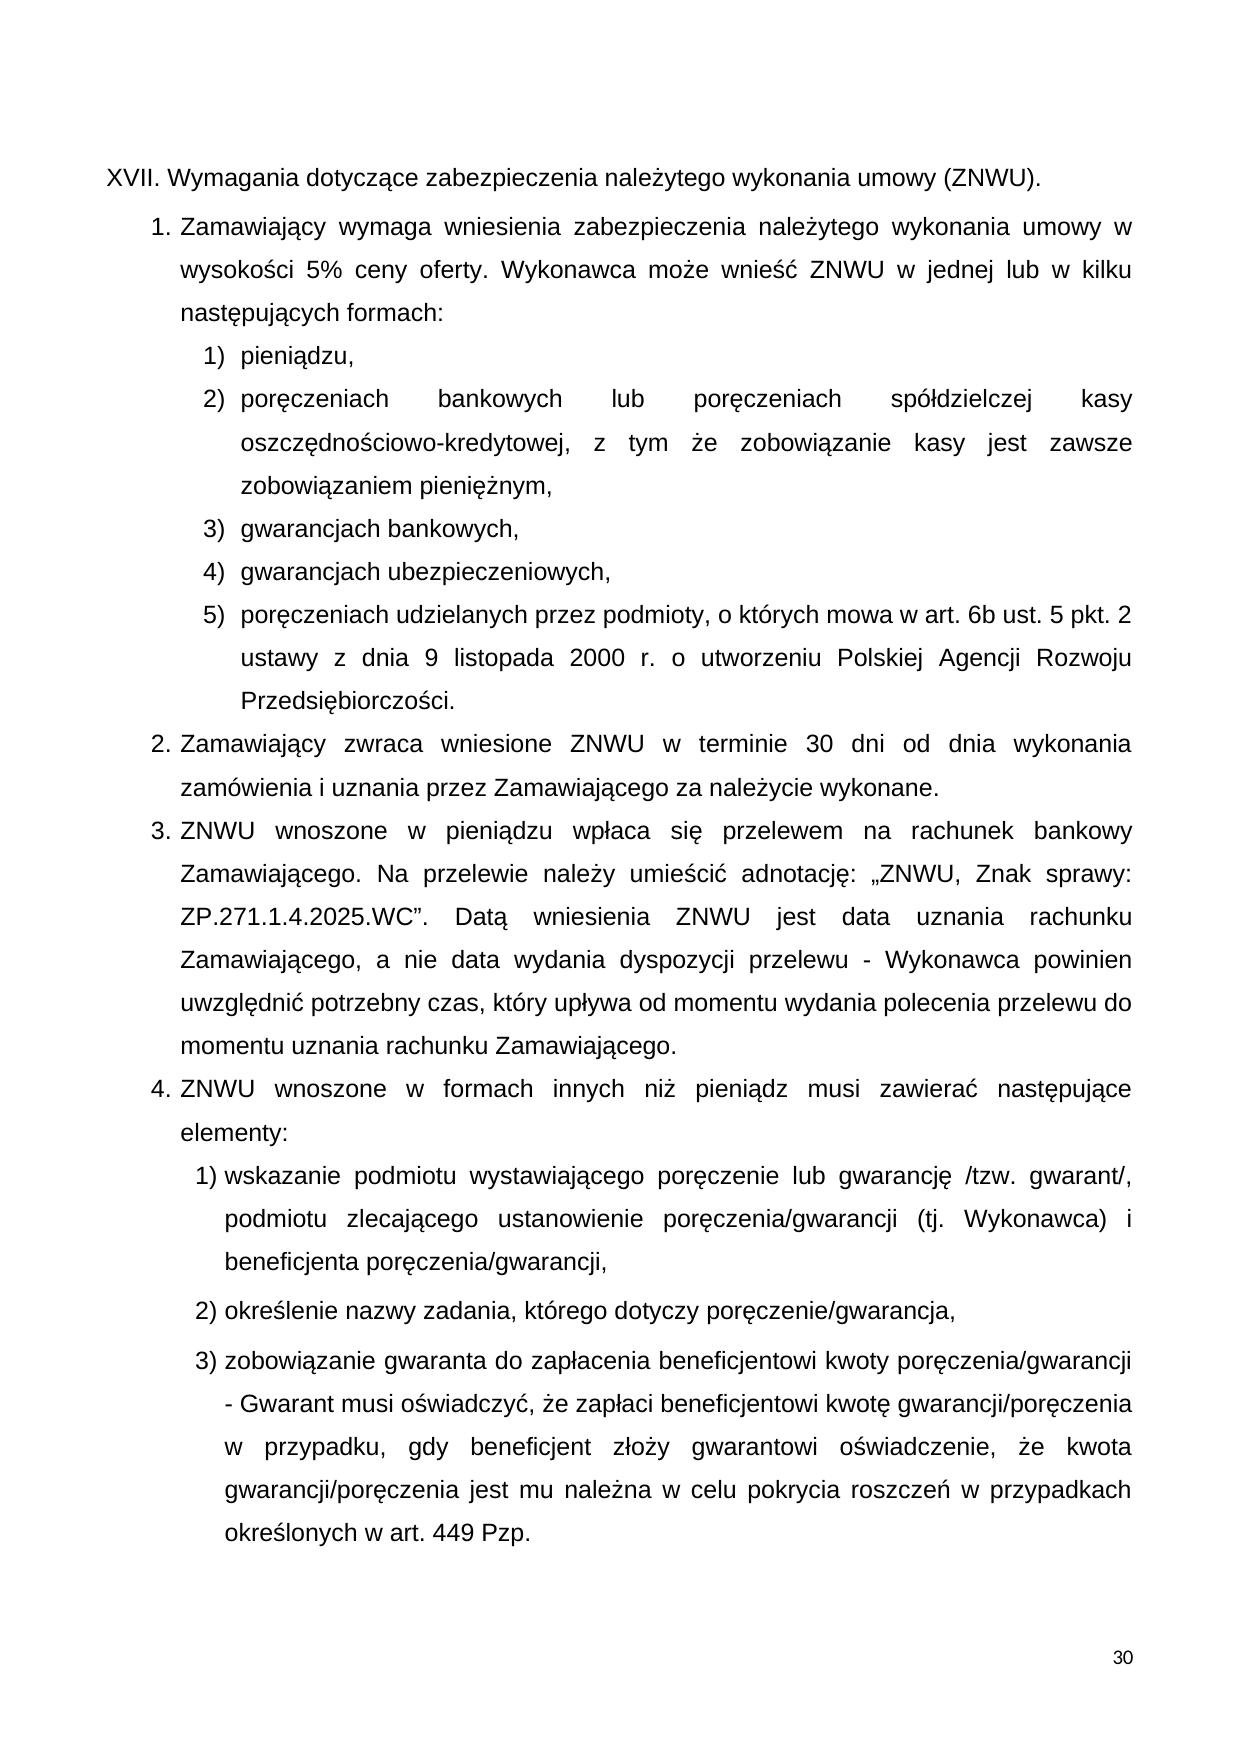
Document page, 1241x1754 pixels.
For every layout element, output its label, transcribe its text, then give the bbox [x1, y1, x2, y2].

list ZNWU wnoszone w formach innych niż pieniądz musi zawierać następujące elementy: [151, 1074, 1133, 1146]
list gwarancjach ubezpieczeniowych, [203, 557, 1133, 586]
list poręczeniach bankowych lub poręczeniach spółdzielczej kasy oszczędnościowo-kredytowej, z tym że zobowiązanie kasy jest zawsze zobowiązaniem pieniężnym, [203, 384, 1133, 499]
list ZNWU wnoszone w pieniądzu wpłaca się przelewem na rachunek bankowy Zamawiającego. Na przelewie należy umieścić adnotację: „ZNWU, Znak sprawy: ZP.271.1.4.2025.WC”. Datą wniesienia ZNWU jest data uznania rachunku Zamawiającego, a nie data wydania dyspozycji przelewu - Wykonawca powinien uwzględnić potrzebny czas, który upływa od momentu wydania polecenia przelewu do momentu uznania rachunku Zamawiającego. [151, 816, 1133, 1060]
list Zamawiający zwraca wniesione ZNWU w terminie 30 dni od dnia wykonania zamówienia i uznania przez Zamawiającego za należycie wykonane. [151, 729, 1133, 801]
list poręczeniach udzielanych przez podmioty, o których mowa w art. 6b ust. 5 pkt. 2 ustawy z dnia 9 listopada 2000 r. o utworzeniu Polskiej Agencji Rozwoju Przedsiębiorczości. [203, 600, 1133, 715]
list Zamawiający wymaga wniesienia zabezpieczenia należytego wykonania umowy w wysokości 5% ceny oferty. Wykonawca może wnieść ZNWU w jednej lub w kilku następujących formach: [151, 212, 1133, 327]
list pieniądzu, [203, 341, 1133, 370]
list wskazanie podmiotu wystawiającego poręczenie lub gwarancję /tzw. gwarant/, podmiotu zlecającego ustanowienie poręczenia/gwarancji (tj. Wykonawca) i beneficjenta poręczenia/gwarancji, [195, 1161, 1133, 1276]
list zobowiązanie gwaranta do zapłacenia beneficjentowi kwoty poręczenia/gwarancji - Gwarant musi oświadczyć, że zapłaci beneficjentowi kwotę gwarancji/poręczenia w przypadku, gdy beneficjent złoży gwarantowi oświadczenie, że kwota gwarancji/poręczenia jest mu należna w celu pokrycia roszczeń w przypadkach określonych w art. 449 Pzp. [195, 1346, 1133, 1547]
list określenie nazwy zadania, którego dotyczy poręczenie/gwarancja, [195, 1296, 1133, 1325]
list gwarancjach bankowych, [203, 514, 1133, 542]
text XVII. Wymagania dotyczące zabezpieczenia należytego wykonania umowy (ZNWU). [106, 162, 1133, 191]
